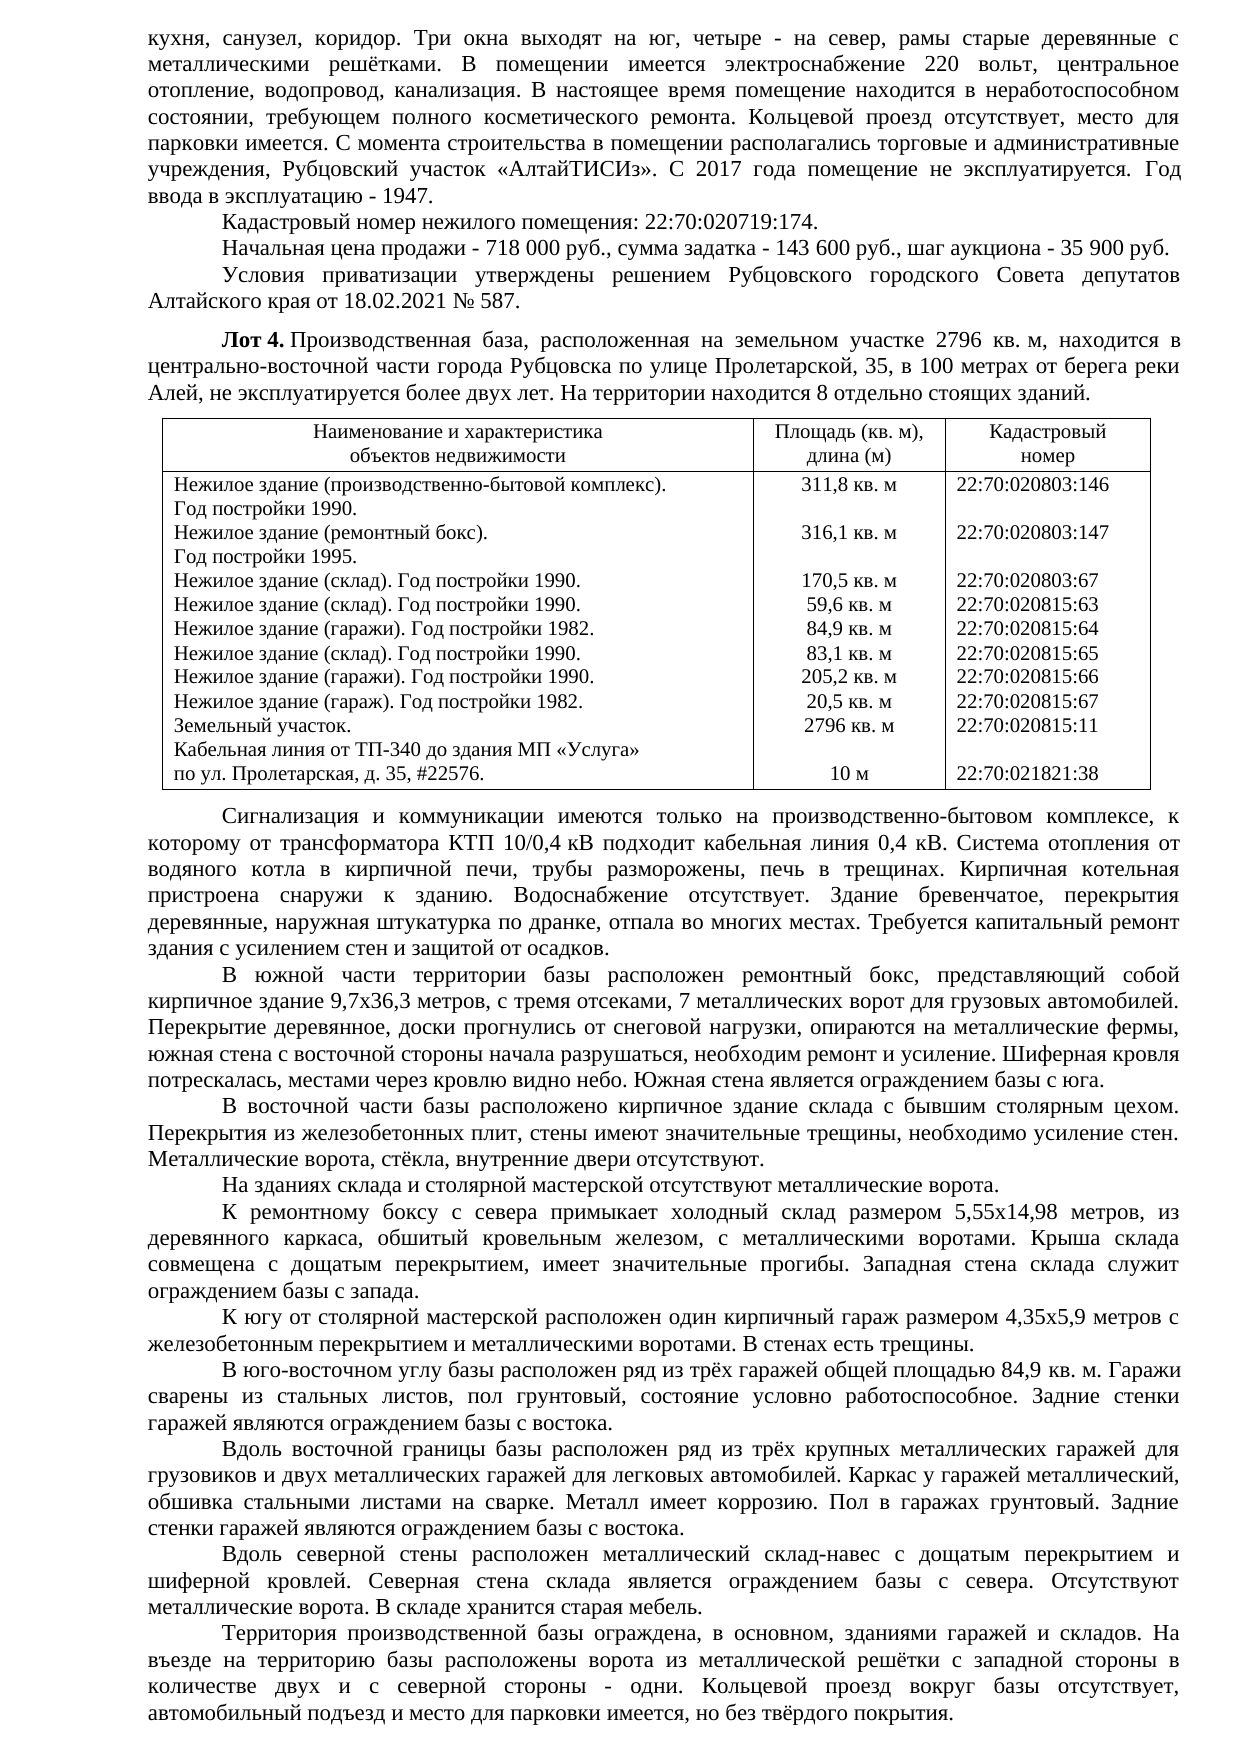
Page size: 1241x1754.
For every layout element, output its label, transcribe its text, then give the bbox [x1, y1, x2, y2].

text Территория производственной базы ограждена, в основном, зданиями гаражей и складов. На въезде на территорию базы расположены ворота из металлической решётки с западной стороны в количестве двух и с северной стороны - одни. Кольцевой проезд вокруг базы отсутствует, автомобильный подъезд и место для парковки имеется, но без твёрдого покрытия. [148, 1619, 1181, 1725]
table_cell Нежилое здание (производственно-бытовой комплекс). Год постройки 1990. Нежилое здание (ремонтный бокс). Год постройки 1995. Нежилое здание (склад). Год постройки 1990. Нежилое здание (склад). Год постройки 1990. Нежилое здание (гаражи). Год постройки 1982. Нежилое здание (склад). Год постройки 1990. Нежилое здание (гаражи). Год постройки 1990. Нежилое здание (гараж). Год постройки 1982. Земельный участок. Кабельная линия от ТП-340 до здания МП «Услуга» по ул. Пролетарская, д. 35, #22576. [163, 472, 753, 789]
text Сигнализация и коммуникации имеются только на производственно-бытовом комплексе, к которому от трансформатора КТП 10/0,4 кВ подходит кабельная линия 0,4 кВ. Система отопления от водяного котла в кирпичной печи, трубы разморожены, печь в трещинах. Кирпичная котельная пристроена снаружи к зданию. Водоснабжение отсутствует. Здание бревенчатое, перекрытия деревянные, наружная штукатурка по дранке, отпала во многих местах. Требуется капитальный ремонт здания с усилением стен и защитой от осадков. [148, 802, 1181, 961]
text Условия приватизации утверждены решением Рубцовского городского Совета депутатов Алтайского края от 18.02.2021 № 587. [148, 261, 1181, 313]
table_header Площадь (кв. м), длина (м) [754, 419, 945, 471]
text В восточной части базы расположено кирпичное здание склада с бывшим столярным цехом. Перекрытия из железобетонных плит, стены имеют значительные трещины, необходимо усиление стен. Металлические ворота, стёкла, внутренние двери отсутствуют. [148, 1092, 1181, 1171]
text К югу от столярной мастерской расположен один кирпичный гараж размером 4,35х5,9 метров с железобетонным перекрытием и металлическими воротами. В стенах есть трещины. [148, 1303, 1181, 1356]
text В юго-восточном углу базы расположен ряд из трёх гаражей общей площадью 84,9 кв. м. Гаражи сварены из стальных листов, пол грунтовый, состояние условно работоспособное. Задние стенки гаражей являются ограждением базы с востока. [148, 1356, 1181, 1435]
text На зданиях склада и столярной мастерской отсутствуют металлические ворота. [148, 1171, 1181, 1198]
text Вдоль восточной границы базы расположен ряд из трёх крупных металлических гаражей для грузовиков и двух металлических гаражей для легковых автомобилей. Каркас у гаражей металлический, обшивка стальными листами на сварке. Металл имеет коррозию. Пол в гаражах грунтовый. Задние стенки гаражей являются ограждением базы с востока. [148, 1435, 1181, 1540]
text Кадастровый номер нежилого помещения: 22:70:020719:174. [148, 208, 1181, 234]
table_cell 311,8 кв. м 316,1 кв. м 170,5 кв. м 59,6 кв. м 84,9 кв. м 83,1 кв. м 205,2 кв. м 20,5 кв. м 2796 кв. м 10 м [754, 472, 945, 789]
table_header Кадастровый номер [946, 419, 1150, 471]
text Начальная цена продажи - 718 000 руб., сумма задатка - 143 600 руб., шаг аукциона - 35 900 руб. [148, 234, 1181, 261]
text К ремонтному боксу с севера примыкает холодный склад размером 5,55х14,98 метров, из деревянного каркаса, обшитый кровельным железом, с металлическими воротами. Крыша склада совмещена с дощатым перекрытием, имеет значительные прогибы. Западная стена склада служит ограждением базы с запада. [148, 1198, 1181, 1303]
text Лот 4. Производственная база, расположенная на земельном участке 2796 кв. м, находится в центрально-восточной части города Рубцовска по улице Пролетарской, 35, в 100 метрах от берега реки Алей, не эксплуатируется более двух лет. На территории находится 8 отдельно стоящих зданий. [148, 326, 1181, 405]
table_cell 22:70:020803:146 22:70:020803:147 22:70:020803:67 22:70:020815:63 22:70:020815:64 22:70:020815:65 22:70:020815:66 22:70:020815:67 22:70:020815:11 22:70:021821:38 [946, 472, 1150, 789]
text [148, 24, 1181, 208]
text В южной части территории базы расположен ремонтный бокс, представляющий собой кирпичное здание 9,7х36,3 метров, с тремя отсеками, 7 металлических ворот для грузовых автомобилей. Перекрытие деревянное, доски прогнулись от снеговой нагрузки, опираются на металлические фермы, южная стена с восточной стороны начала разрушаться, необходим ремонт и усиление. Шиферная кровля потрескалась, местами через кровлю видно небо. Южная стена является ограждением базы с юга. [148, 961, 1181, 1092]
table_header Наименование и характеристика объектов недвижимости [163, 419, 753, 471]
text Вдоль северной стены расположен металлический склад-навес с дощатым перекрытием и шиферной кровлей. Северная стена склада является ограждением базы с севера. Отсутствуют металлические ворота. В складе хранится старая мебель. [148, 1540, 1181, 1619]
